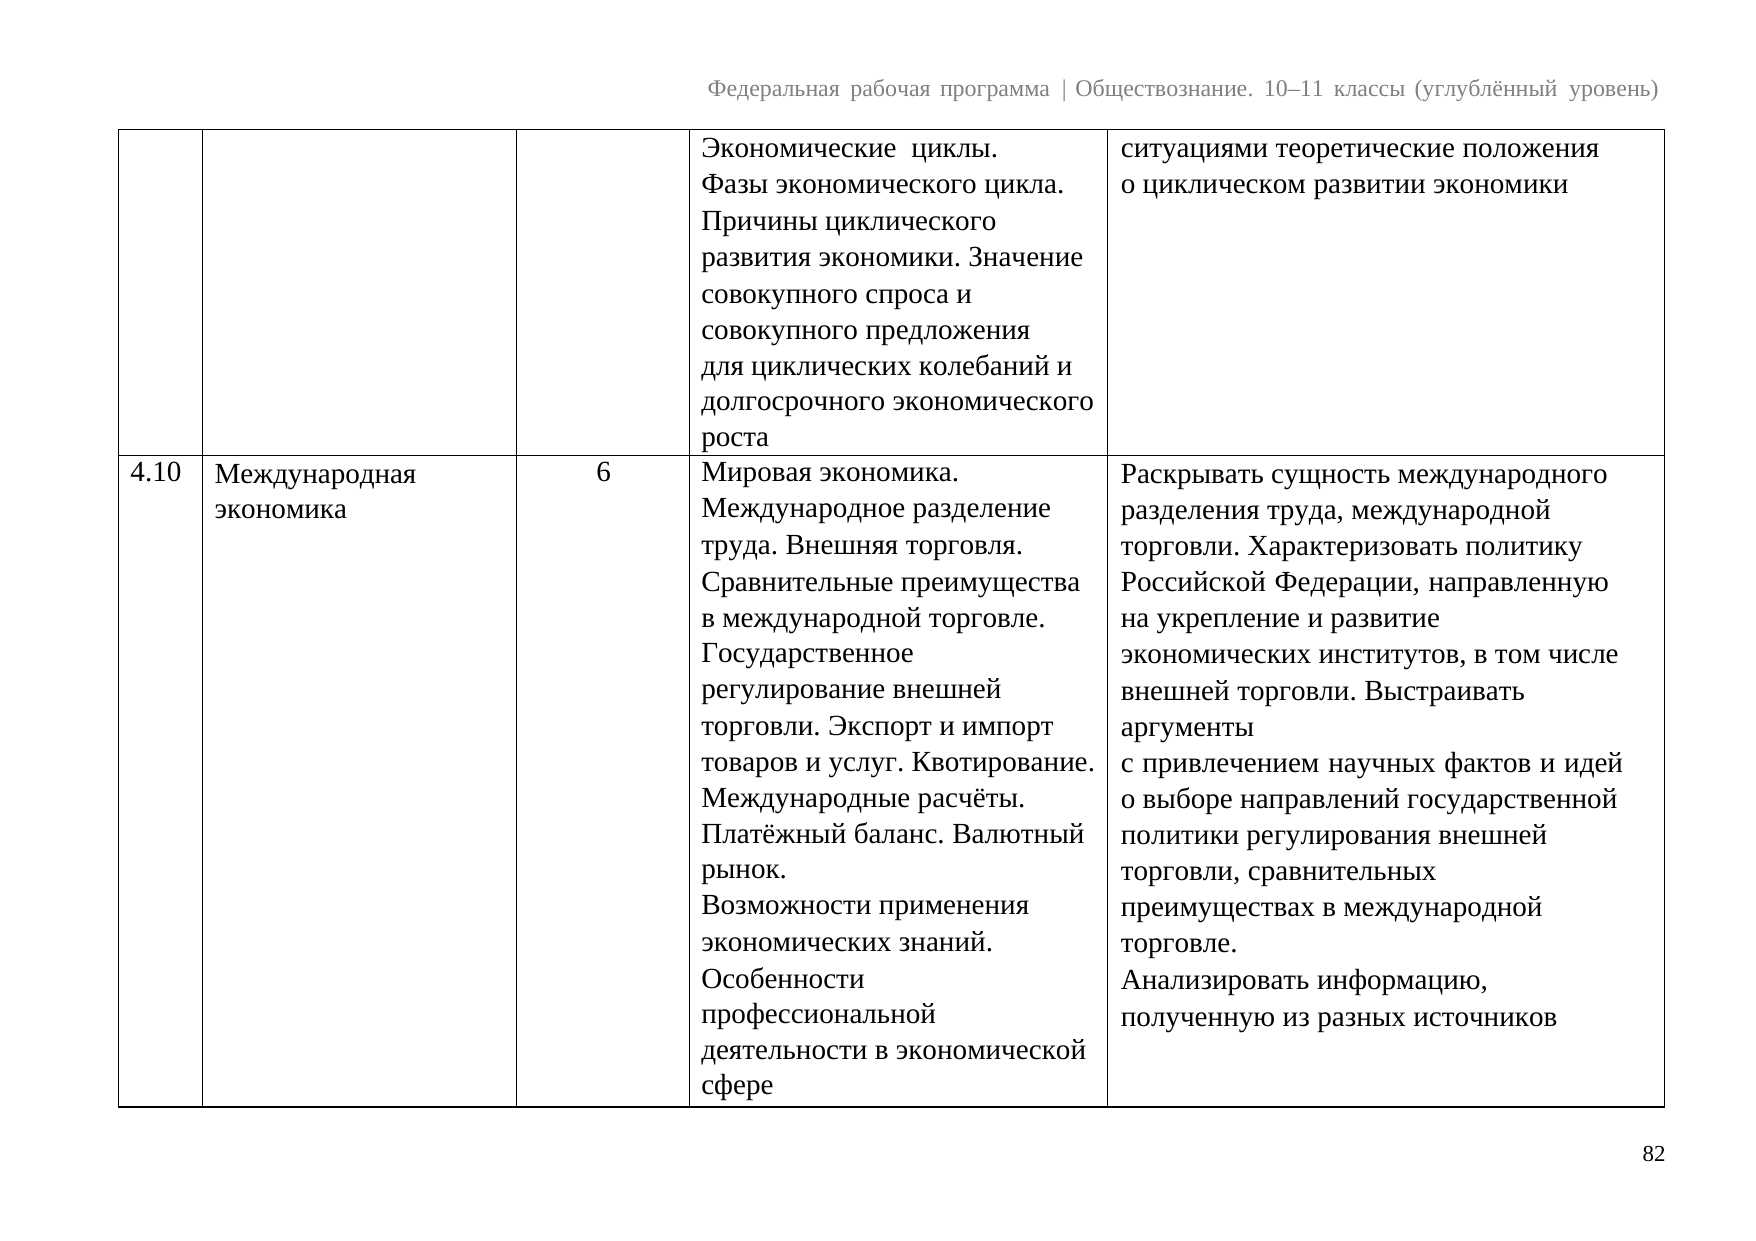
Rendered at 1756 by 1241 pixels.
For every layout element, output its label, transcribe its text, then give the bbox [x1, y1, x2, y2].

table_cell Мировая экономика. Международное разделение труда. Внешняя торговля. Сравнительные преимущества в международной торговле. Государственное регулирование внешней торговли. Экспорт и импорт товаров и услуг. Квотирование. Международные расчёты. Платёжный баланс. Валютный рынок. Возможности применения экономических знаний. Особенности профессиональной деятельности в экономической сфере [690, 456, 1107, 1106]
table_header [203, 130, 516, 455]
table_header [119, 130, 202, 455]
table_cell 4.10 [119, 456, 202, 1106]
table_header ситуациями теоретические положения о циклическом развитии экономики [1108, 130, 1664, 455]
table_header Экономические циклы. Фазы экономического цикла. Причины циклического развития экономики. Значение совокупного спроса и совокупного предложения для циклических колебаний и долгосрочного экономического роста [690, 130, 1107, 455]
table_cell Международная экономика [203, 456, 516, 1106]
table_cell Раскрывать сущность международного разделения труда, международной торговли. Характеризовать политику Российской Федерации, направленную на укрепление и развитие экономических институтов, в том числе внешней торговли. Выстраивать аргументы с привлечением научных фактов и идей о выборе направлений государственной политики регулирования внешней торговли, сравнительных преимуществах в международной торговле. Анализировать информацию, полученную из разных источников [1108, 456, 1664, 1106]
table_header [517, 130, 689, 455]
table_cell 6 [517, 456, 689, 1106]
